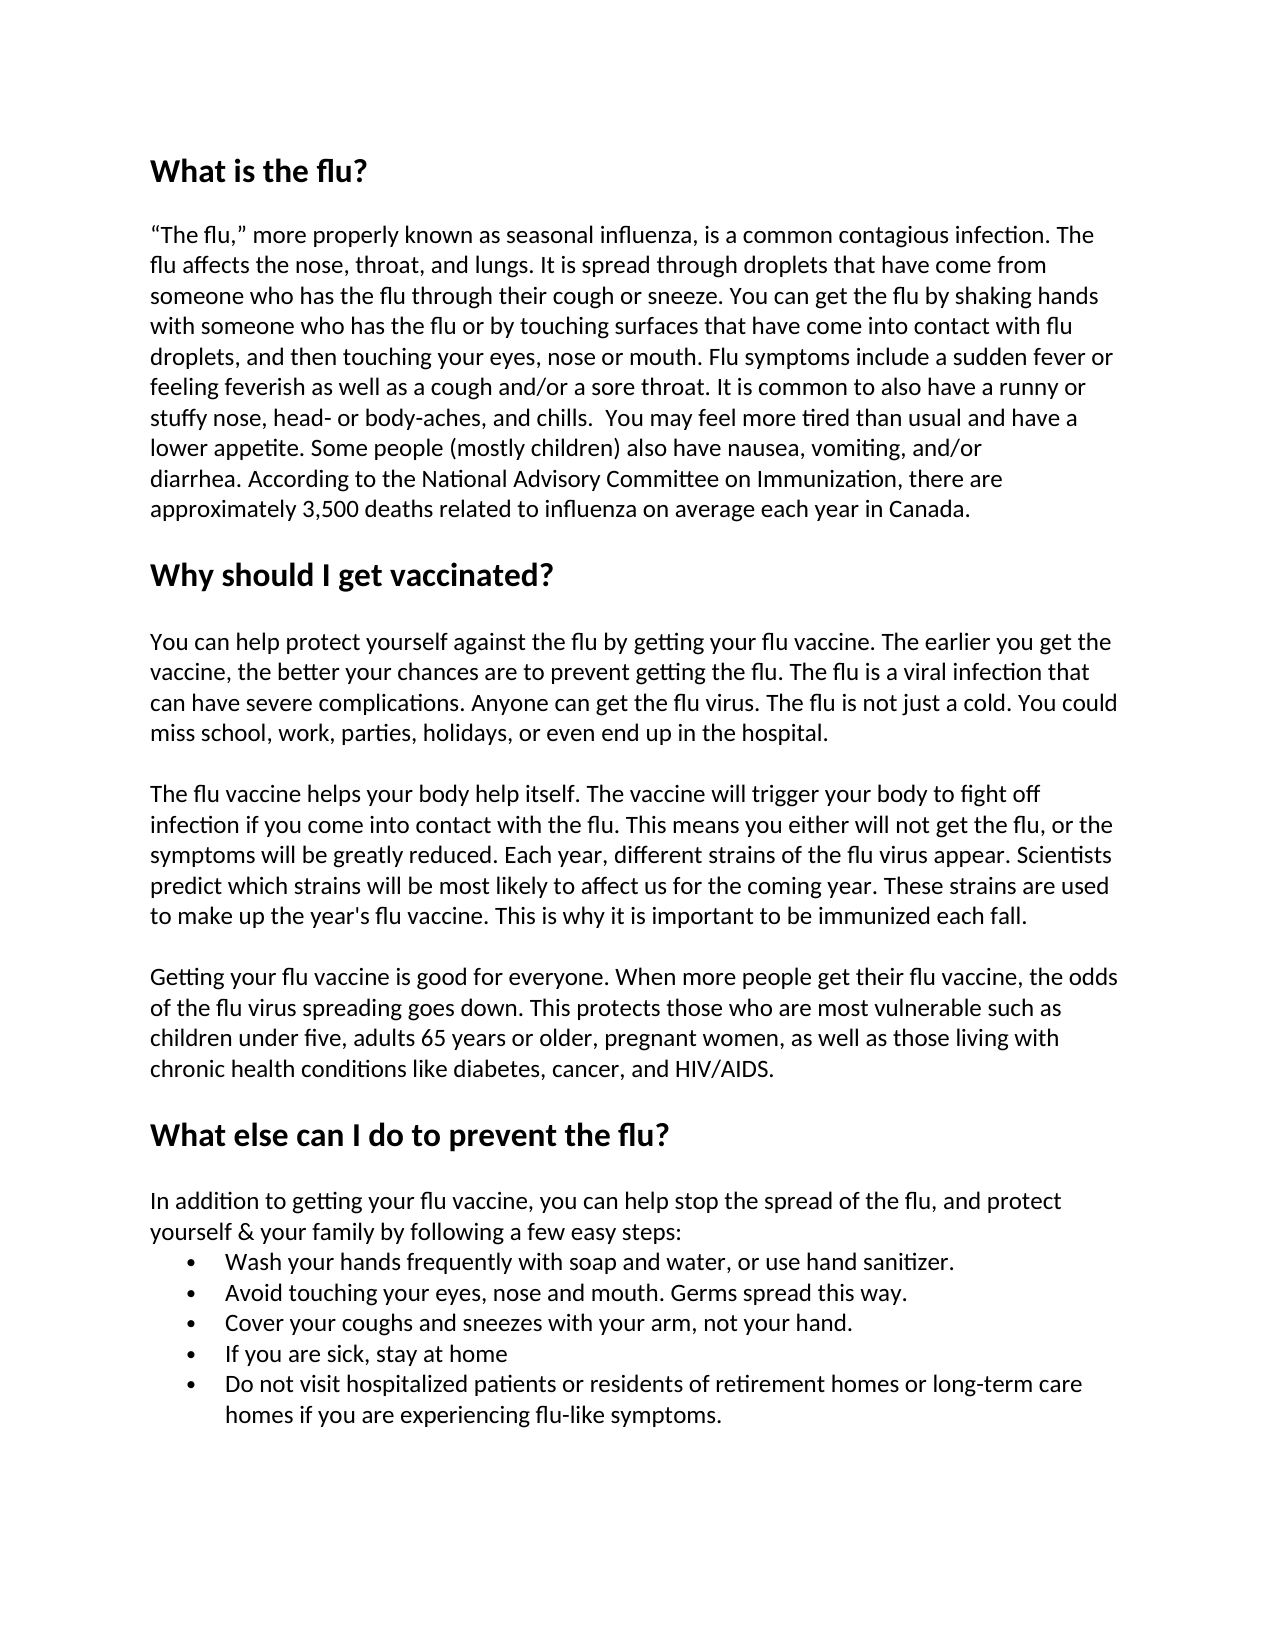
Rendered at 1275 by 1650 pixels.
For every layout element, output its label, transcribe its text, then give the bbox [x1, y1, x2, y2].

list Avoid touching your eyes, nose and mouth. Germs spread this way. [187, 1277, 1125, 1307]
text What else can I do to prevent the flu? [150, 1114, 1125, 1155]
list Do not visit hospitalized patients or residents of retirement homes or long-term care homes if you are experiencing flu-like symptoms. [187, 1368, 1125, 1429]
text What is the flu? [150, 150, 1125, 191]
text You can help protect yourself against the flu by getting your flu vaccine. The earlier you get the vaccine, the better your chances are to prevent getting the flu. The flu is a viral infection that can have severe complications. Anyone can get the flu virus. The flu is not just a cold. You could miss school, work, parties, holidays, or even end up in the hospital. [150, 626, 1125, 748]
list If you are sick, stay at home [187, 1338, 1125, 1368]
text The flu vaccine helps your body help itself. The vaccine will trigger your body to fight off infection if you come into contact with the flu. This means you either will not get the flu, or the symptoms will be greatly reduced. Each year, different strains of the flu virus appear. Scientists predict which strains will be most likely to affect us for the coming year. These strains are used to make up the year's flu vaccine. This is why it is important to be immunized each fall. [150, 778, 1125, 931]
text Getting your flu vaccine is good for everyone. When more people get their flu vaccine, the odds of the flu virus spreading goes down. This protects those who are most vulnerable such as children under five, adults 65 years or older, pregnant women, as well as those living with chronic health conditions like diabetes, cancer, and HIV/AIDS. [150, 961, 1125, 1083]
list Cover your coughs and sneezes with your arm, not your hand. [187, 1307, 1125, 1338]
text In addition to getting your flu vaccine, you can help stop the spread of the flu, and protect yourself & your family by following a few easy steps: [150, 1185, 1125, 1246]
text “The flu,” more properly known as seasonal influenza, is a common contagious infection. The flu affects the nose, throat, and lungs. It is spread through droplets that have come from someone who has the flu through their cough or sneeze. You can get the flu by shaking hands with someone who has the flu or by touching surfaces that have come into contact with flu droplets, and then touching your eyes, nose or mouth. Flu symptoms include a sudden fever or feeling feverish as well as a cough and/or a sore throat. It is common to also have a runny or stuffy nose, head- or body-aches, and chills. You may feel more tired than usual and have a lower appetite. Some people (mostly children) also have nausea, vomiting, and/or diarrhea. According to the National Advisory Committee on Immunization, there are approximately 3,500 deaths related to influenza on average each year in Canada. [150, 219, 1125, 524]
list Wash your hands frequently with soap and water, or use hand sanitizer. [187, 1246, 1125, 1277]
text Why should I get vaccinated? [150, 554, 1125, 595]
